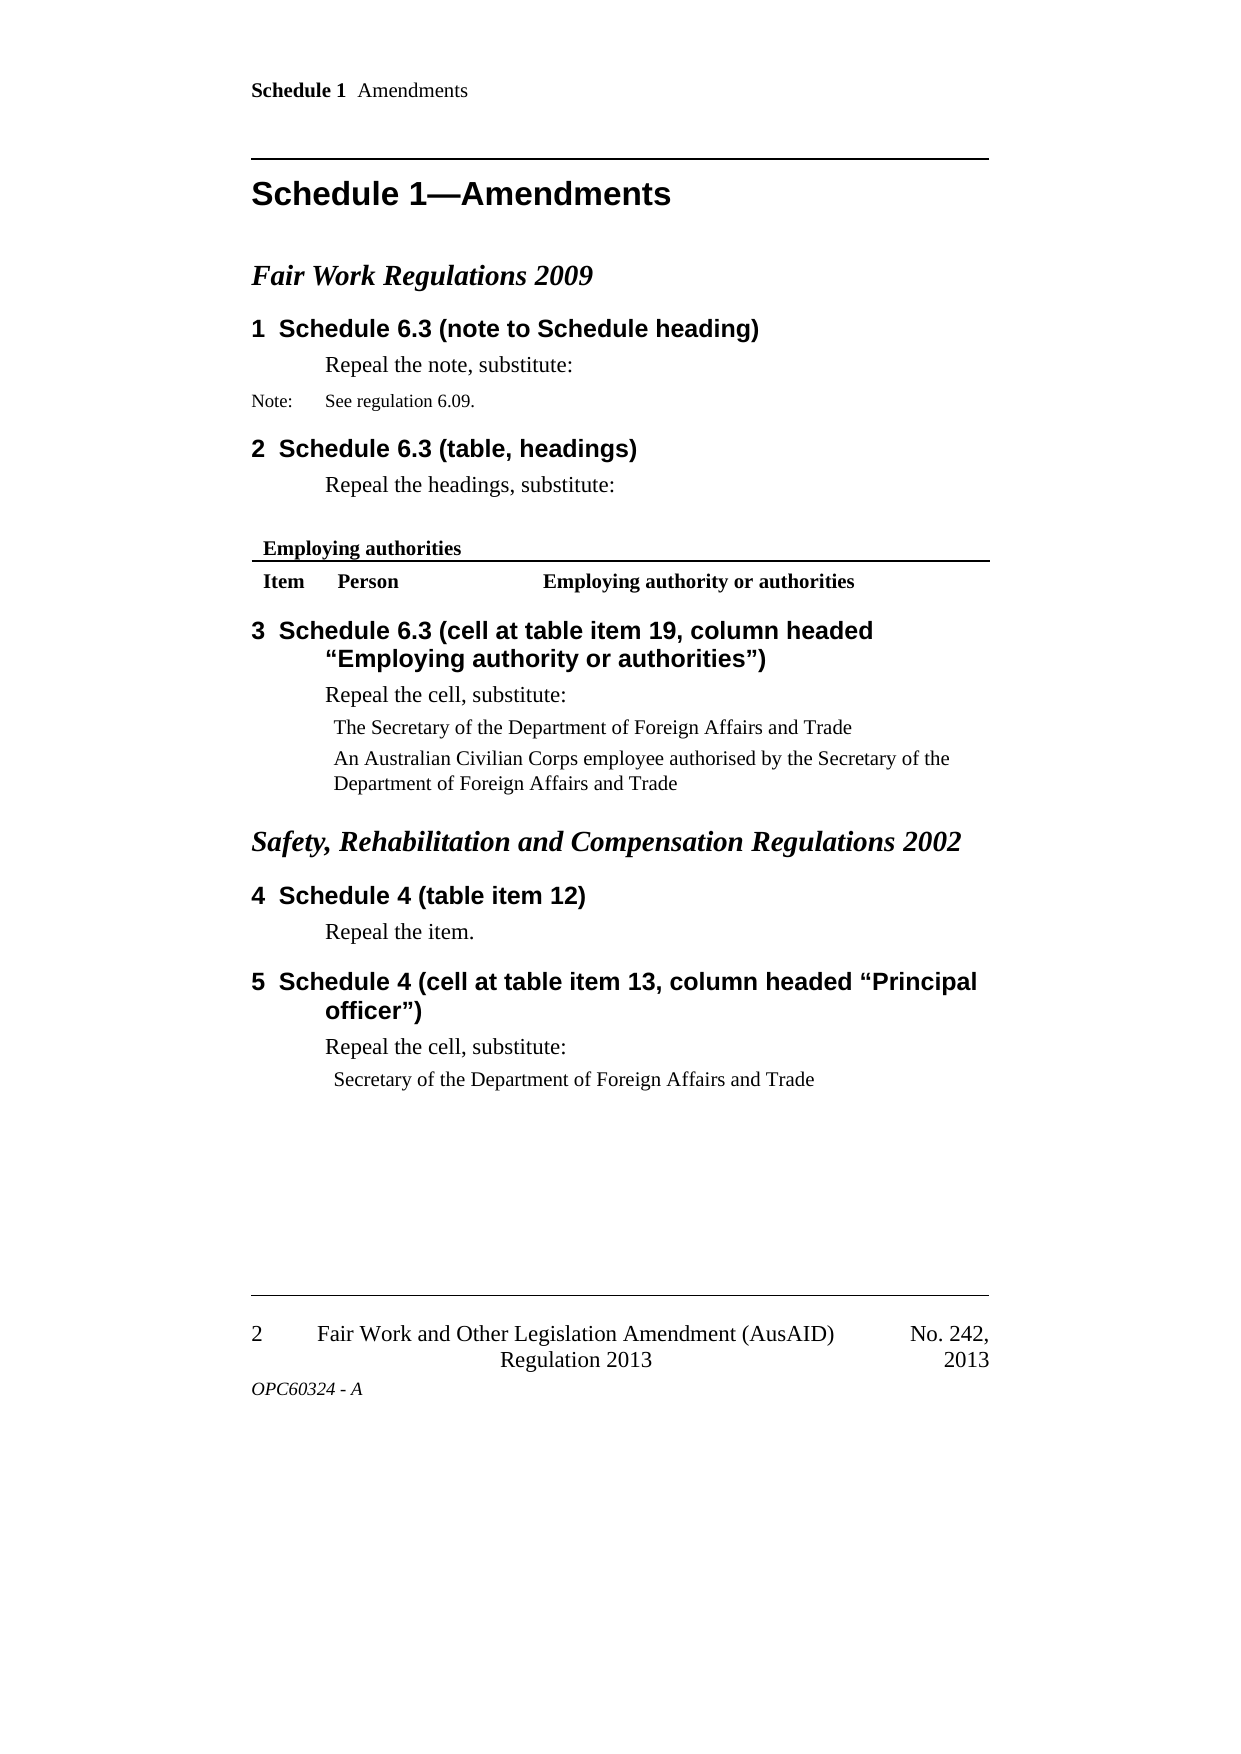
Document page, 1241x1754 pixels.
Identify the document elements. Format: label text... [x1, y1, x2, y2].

text 1 Schedule 6.3 (note to Schedule heading) [251, 314, 989, 343]
table_header The Secretary of the Department of Foreign Affairs and Trade An Australian Civilian Corps employee authorised by the Secretary of the Department of Foreign Affairs and Trade [325, 708, 999, 795]
text 5 Schedule 4 (cell at table item 13, column headed “Principal officer”) [251, 967, 989, 1025]
text 4 Schedule 4 (table item 12) [251, 881, 989, 910]
table_header Employing authorities [252, 529, 990, 560]
text Repeal the headings, substitute: [325, 471, 989, 497]
table_header Secretary of the Department of Foreign Affairs and Trade [325, 1060, 827, 1091]
text Repeal the item. [325, 918, 989, 944]
text Fair Work Regulations 2009 [251, 258, 989, 291]
text Safety, Rehabilitation and Compensation Regulations 2002 [251, 824, 989, 858]
text Repeal the cell, substitute: [325, 682, 989, 708]
table_cell Employing authority or authorities [532, 562, 990, 593]
text Repeal the cell, substitute: [325, 1033, 989, 1059]
table_cell Person [326, 562, 532, 593]
table_cell Item [252, 562, 326, 593]
text 3 Schedule 6.3 (cell at table item 19, column headed “Employing authority or authorities”) [251, 616, 989, 673]
text Schedule 1—Amendments [251, 174, 989, 212]
text Repeal the note, substitute: [325, 351, 989, 378]
text 2 Schedule 6.3 (table, headings) [251, 434, 989, 463]
text Note: See regulation 6.09. [251, 391, 989, 411]
